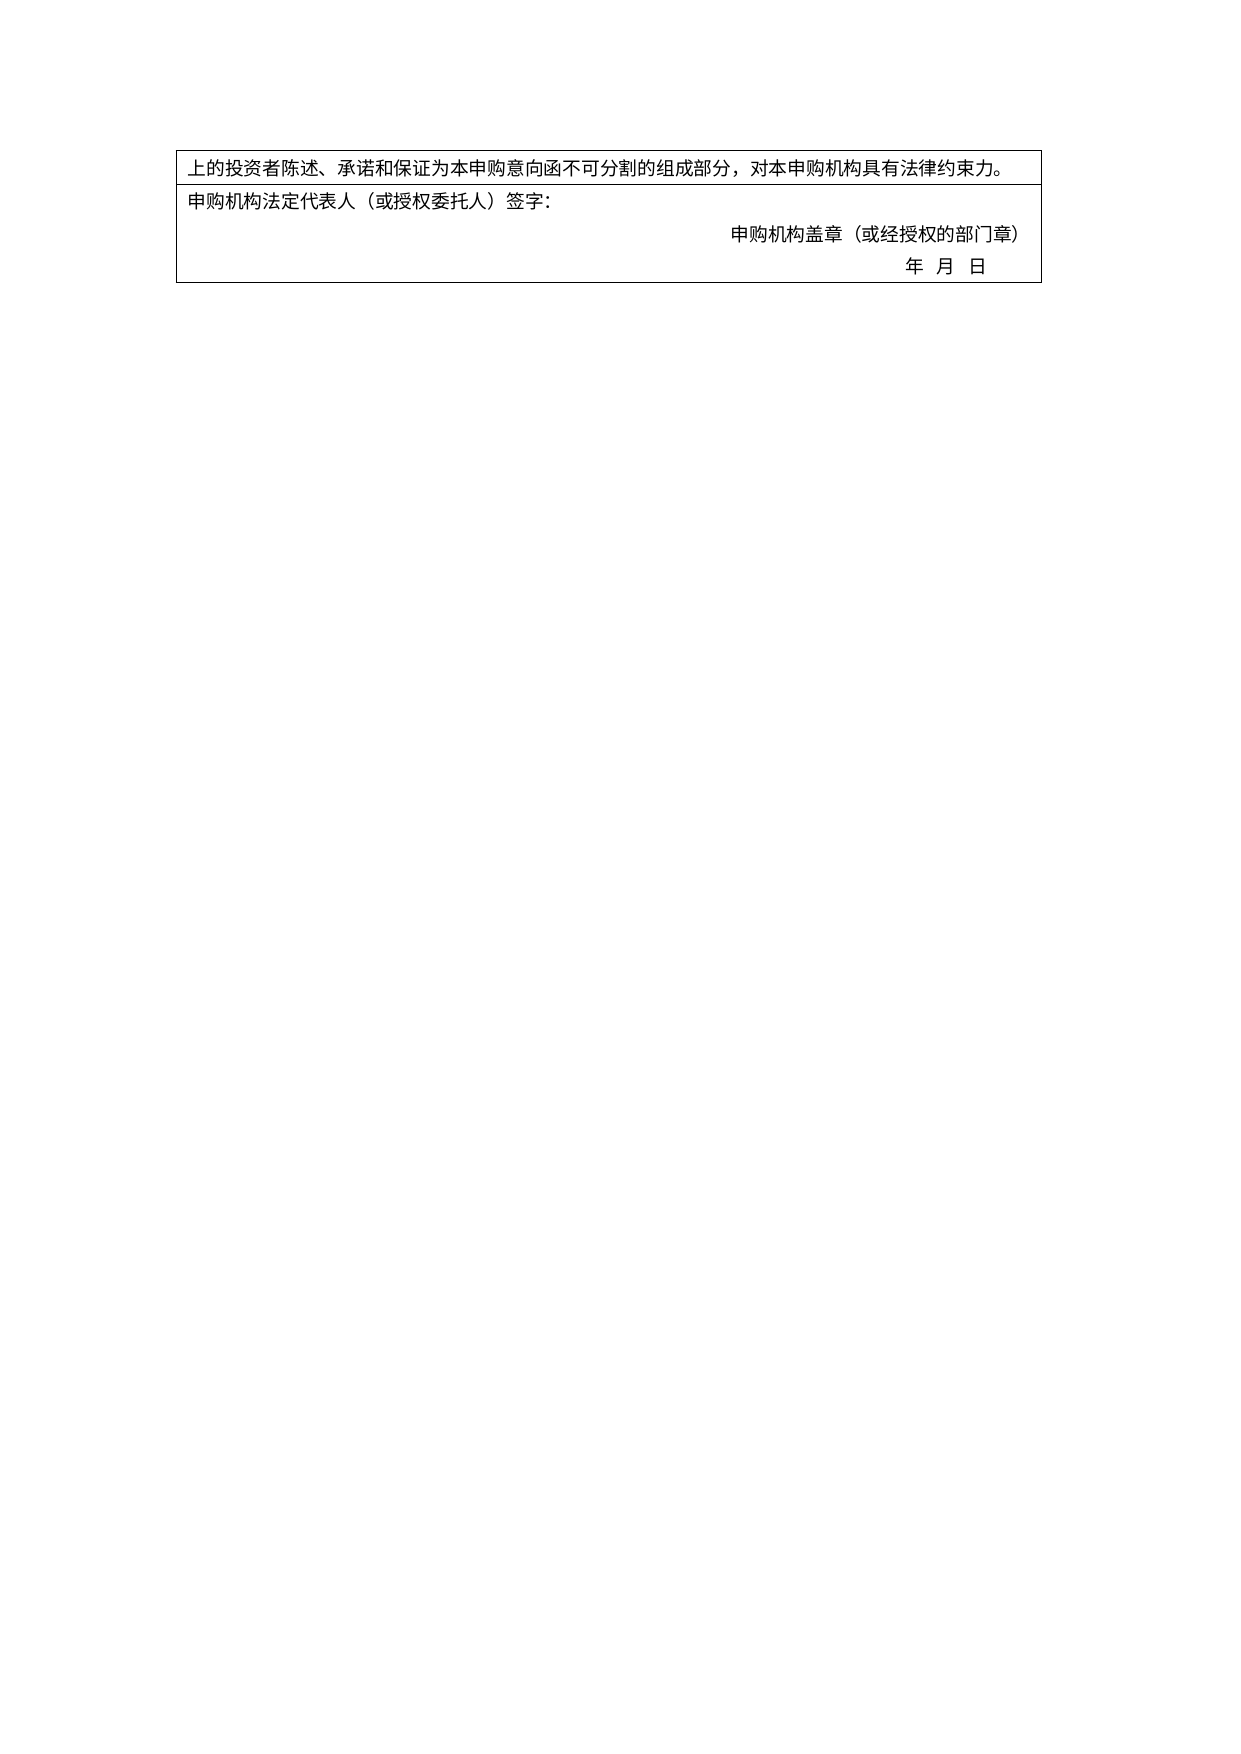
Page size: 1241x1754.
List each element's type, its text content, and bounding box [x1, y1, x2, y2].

table_cell 申购机构法定代表人（或授权委托人）签字： 申购机构盖章（或经授权的部门章） 年 月 日 [177, 185, 1041, 282]
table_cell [177, 151, 1041, 183]
